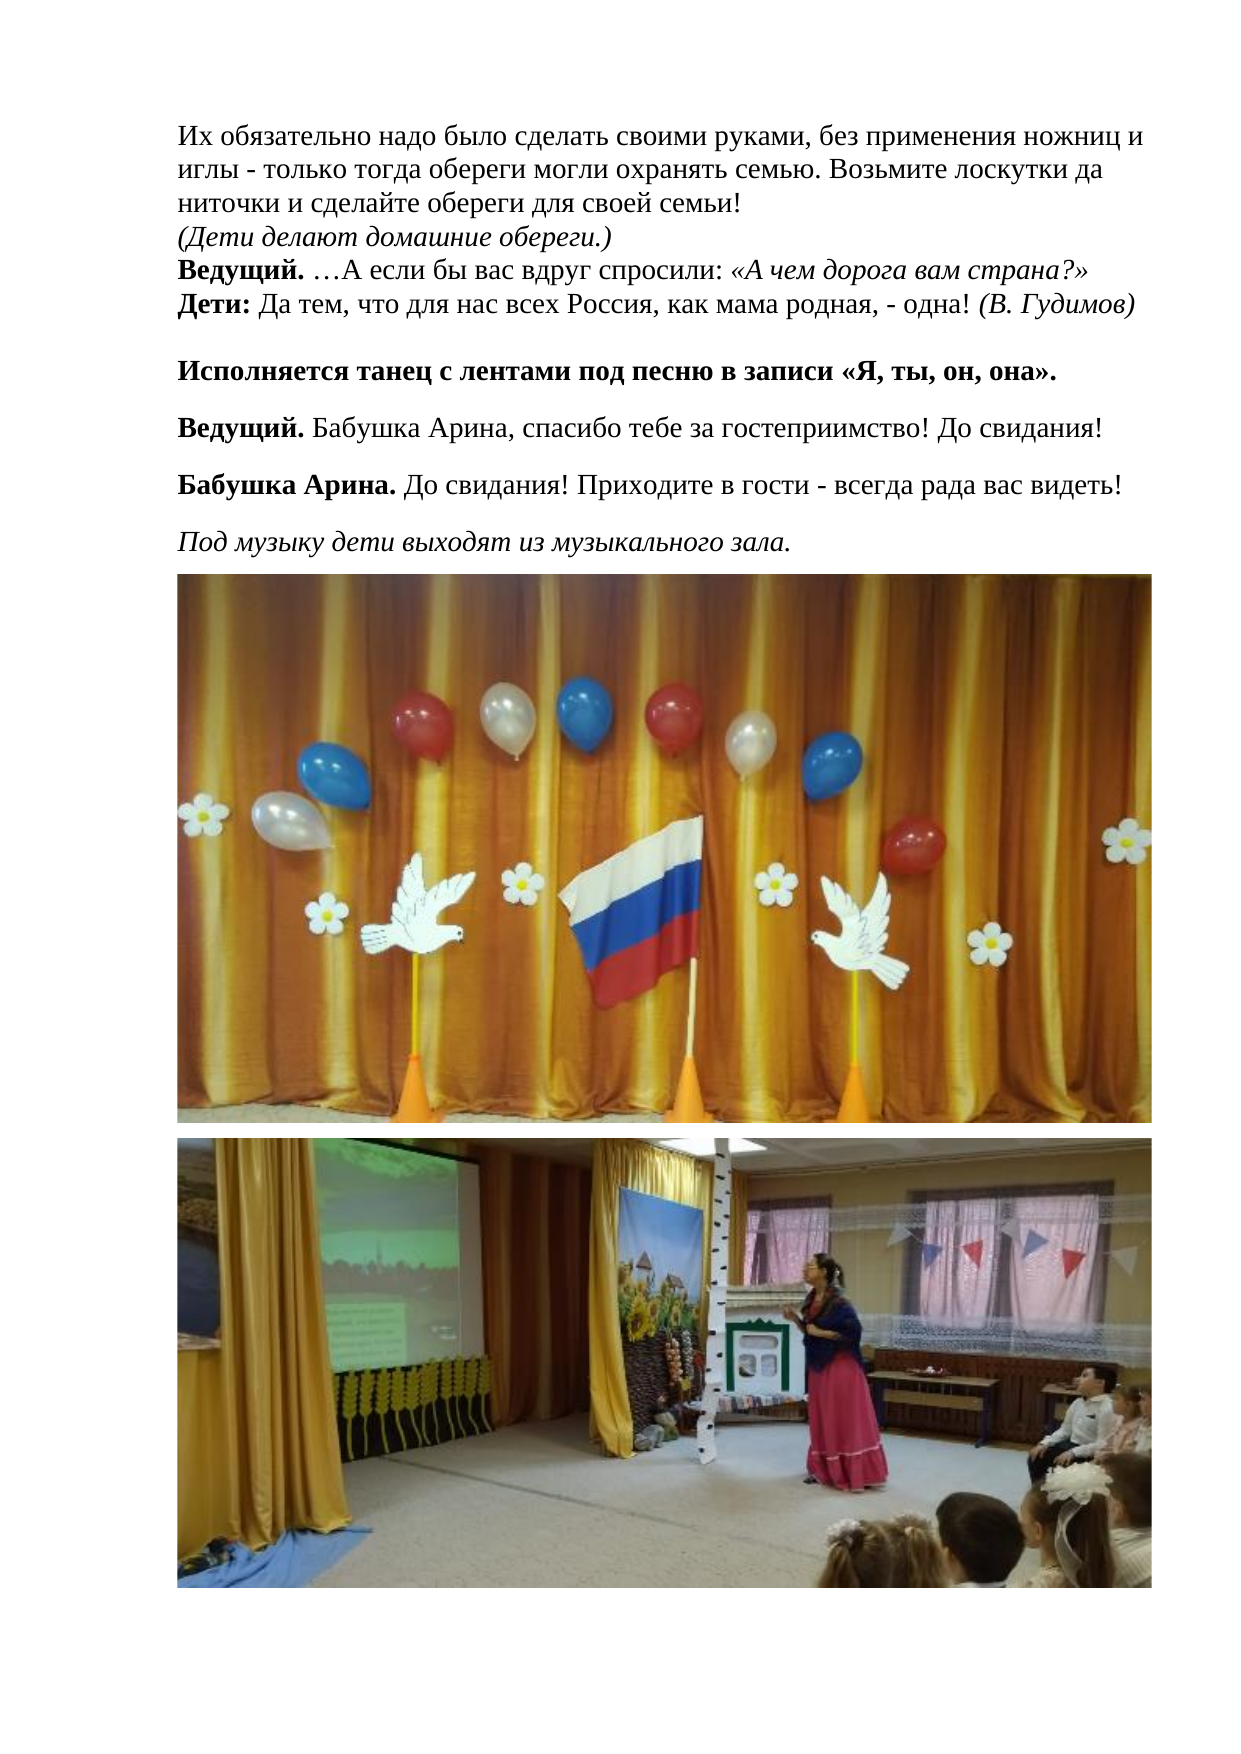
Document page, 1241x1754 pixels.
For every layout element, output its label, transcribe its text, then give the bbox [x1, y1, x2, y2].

text Их обязательно надо было сделать своими руками, без применения ножниц и иглы - только тогда обереги могли охранять семью. Возьмите лоскутки да ниточки и сделайте обереги для своей семьи! [177, 118, 1152, 219]
text Под музыку дети выходят из музыкального зала. [177, 524, 1152, 557]
picture [177, 574, 1152, 1123]
text Ведущий. Бабушка Арина, спасибо тебе за гостеприимство! До свидания! [177, 410, 1152, 443]
text Дети: Да тем, что для нас всех Россия, как мама родная, - одна! (В. Гудимов) [177, 286, 1152, 319]
text Ведущий. …А если бы вас вдруг спросили: «А чем дорога вам страна?» [177, 252, 1152, 286]
text Исполняется танец с лентами под песню в записи «Я, ты, он, она». [177, 353, 1152, 386]
picture [177, 1138, 1152, 1588]
text (Дети делают домашние обереги.) [177, 219, 1152, 252]
text Бабушка Арина. До свидания! Приходите в гости - всегда рада вас видеть! [177, 467, 1152, 500]
